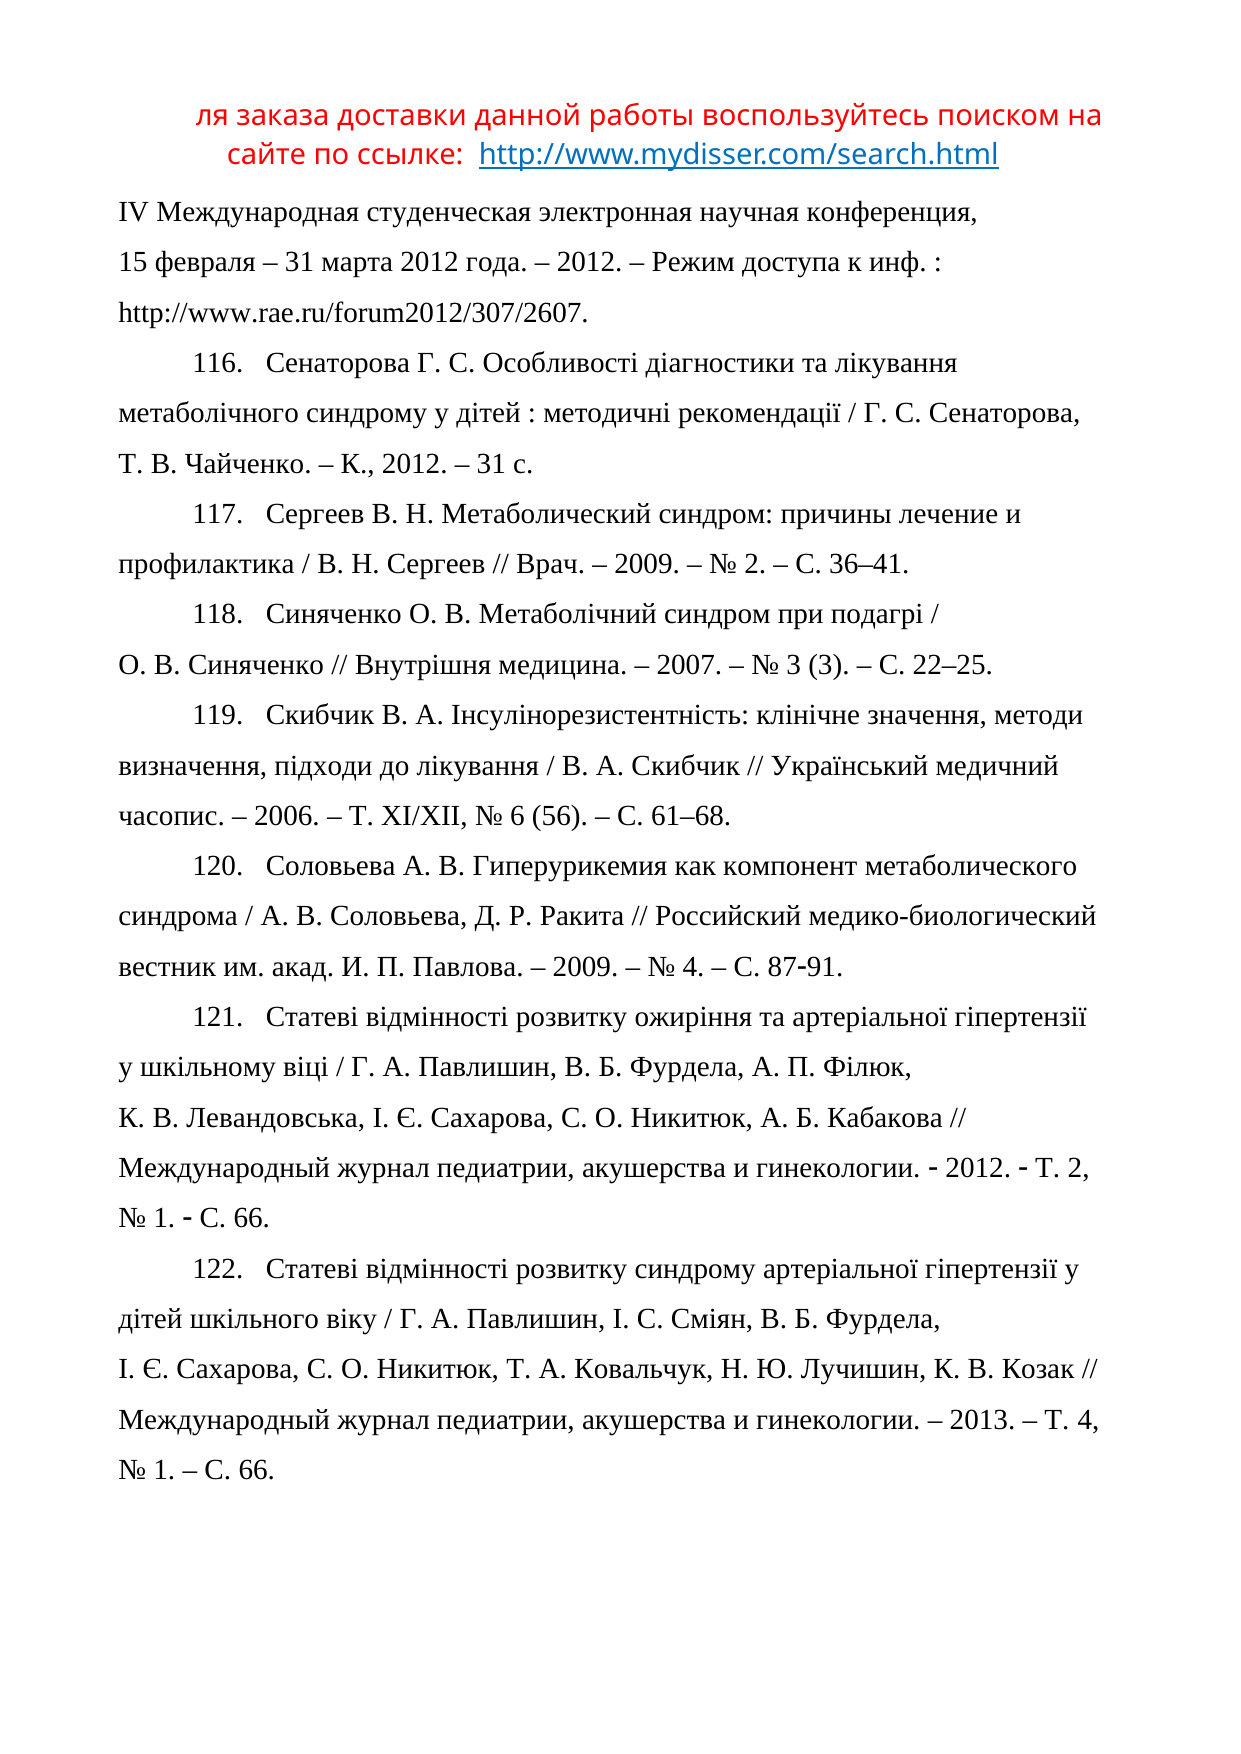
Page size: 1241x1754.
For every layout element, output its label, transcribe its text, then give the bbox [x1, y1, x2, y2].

list Скибчик В. А. Інсулінорезистентність: клінічне значення, методи визначення, підходи до лікування / В. А. Скибчик // Український медичний часопис. – 2006. – Т. ХІ/ХІІ, № 6 (56). – С. 61–68. [118, 697, 1107, 831]
list Статеві відмінності розвитку синдрому артеріальної гіпертензії у дітей шкільного віку / Г. А. Павлишин, І. С. Сміян, В. Б. Фурдела, І. Є. Сахарова, С. О. Никитюк, Т. А. Ковальчук, Н. Ю. Лучишин, К. В. Козак // Международный журнал педиатрии, акушерства и гинекологии. – 2013. – Т. 4, № 1. – С. 66. [118, 1251, 1107, 1486]
list Сенаторова Г. С. Особливості діагностики та лікування метаболічного синдрому у дітей : методичні рекомендації / Г. С. Сенаторова, Т. В. Чайченко. – К., 2012. – 31 с. [118, 345, 1107, 479]
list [118, 194, 1107, 328]
list Синяченко О. В. Метаболічний синдром при подагрі / О. В. Синяченко // Внутрішня медицина. – 2007. – № 3 (3). – С. 22–25. [118, 597, 1107, 681]
list Статеві відмінності розвитку ожиріння та артеріальної гіпертензії у шкільному віці / Г. А. Павлишин, В. Б. Фурдела, А. П. Філюк, К. В. Левандовська, І. Є. Сахарова, С. О. Никитюк, А. Б. Кабакова // Международный журнал педиатрии, акушерства и гинекологии. 2012. Т. 2, № 1. С. 66. [118, 999, 1107, 1234]
list Сергеев В. Н. Метаболический синдром: причины лечение и профилактика / В. Н. Сергеев // Врач. – 2009. – № 2. – С. 36–41. [118, 496, 1107, 580]
list Соловьева А. В. Гиперурикемия как компонент метаболического синдрома / А. В. Соловьева, Д. Р. Ракита // Российский медико-биологический вестник им. акад. И. П. Павлова. – 2009. – № 4. – С. 8791. [118, 848, 1107, 982]
